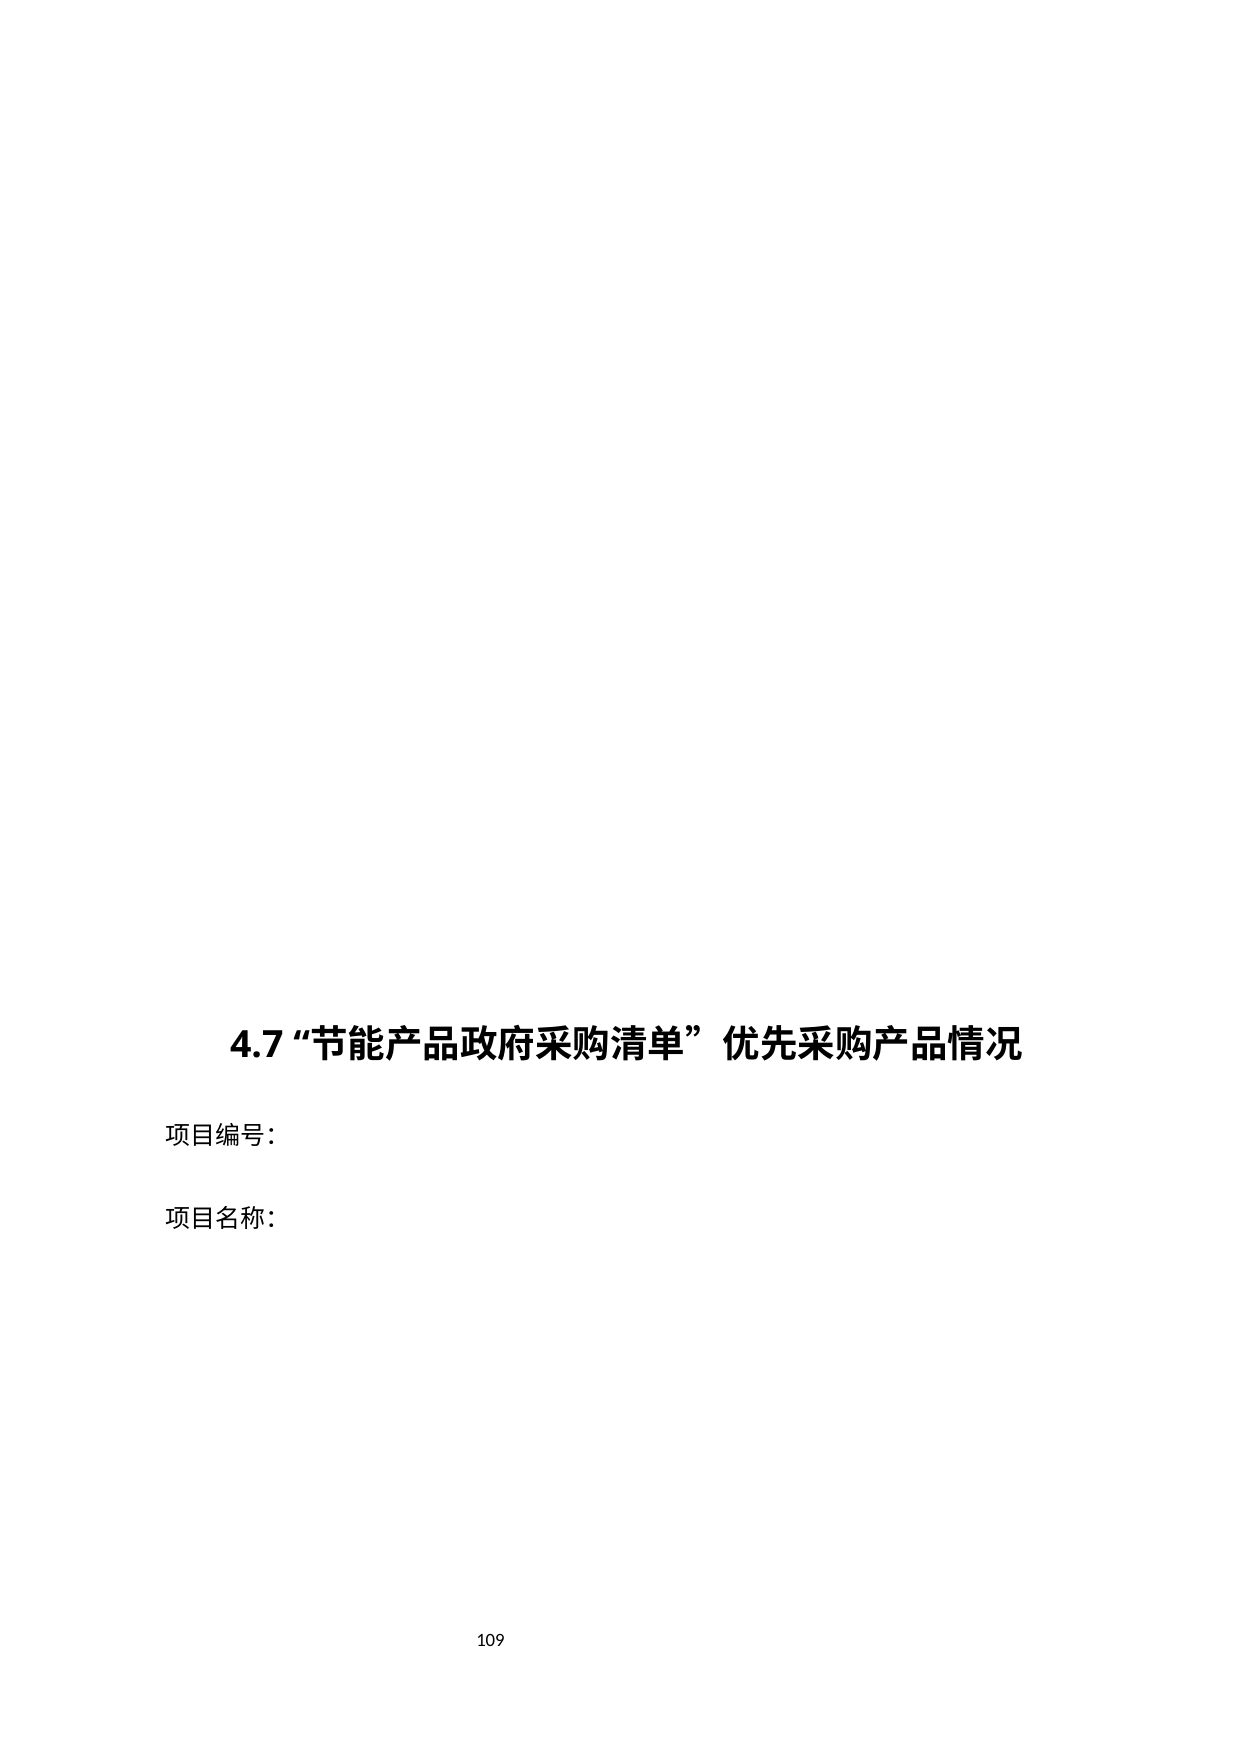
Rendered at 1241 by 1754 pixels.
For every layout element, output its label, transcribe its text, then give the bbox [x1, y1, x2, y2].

text 4.7 “节能产品政府采购清单”优先采购产品情况 [165, 1009, 1087, 1074]
text 项目名称： [165, 1184, 1087, 1249]
text 项目编号： [165, 1101, 1087, 1166]
